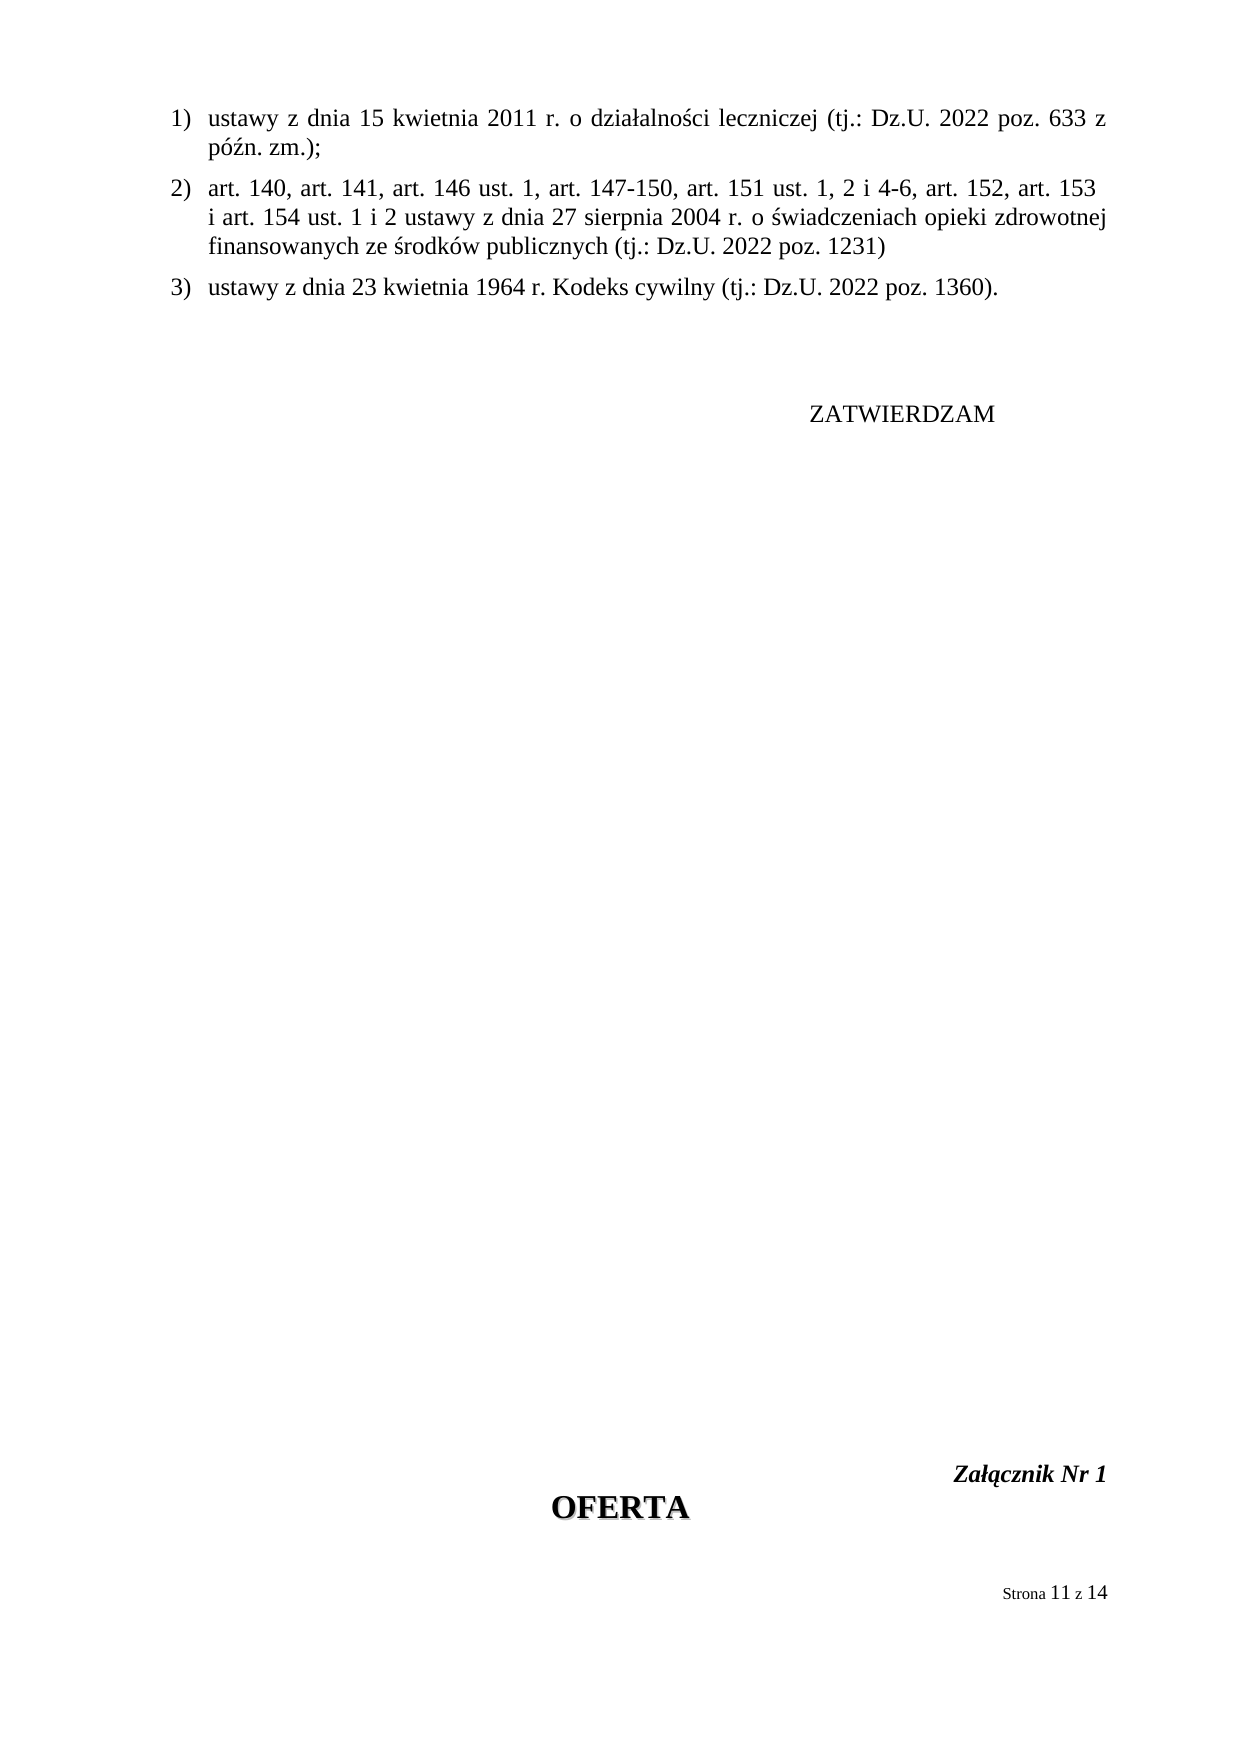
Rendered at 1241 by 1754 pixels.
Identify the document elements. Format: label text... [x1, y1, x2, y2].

text Załącznik Nr 1 [133, 1459, 1107, 1487]
list art. 140, art. 141, art. 146 ust. 1, art. 147-150, art. 151 ust. 1, 2 i 4-6, art. 152, art. 153 i art. 154 ust. 1 i 2 ustawy z dnia 27 sierpnia 2004 r. o świadczeniach opieki zdrowotnej finansowanych ze środków publicznych (tj.: Dz.U. 2022 poz. 1231) [170, 173, 1107, 259]
list ustawy z dnia 23 kwietnia 1964 r. Kodeks cywilny (tj.: Dz.U. 2022 poz. 1360). [170, 272, 1107, 301]
list ustawy z dnia 15 kwietnia 2011 r. o działalności leczniczej (tj.: Dz.U. 2022 poz. 633 z późn. zm.); [170, 103, 1107, 161]
text ZATWIERDZAM [723, 399, 1107, 428]
text OFERTA [133, 1487, 1107, 1526]
